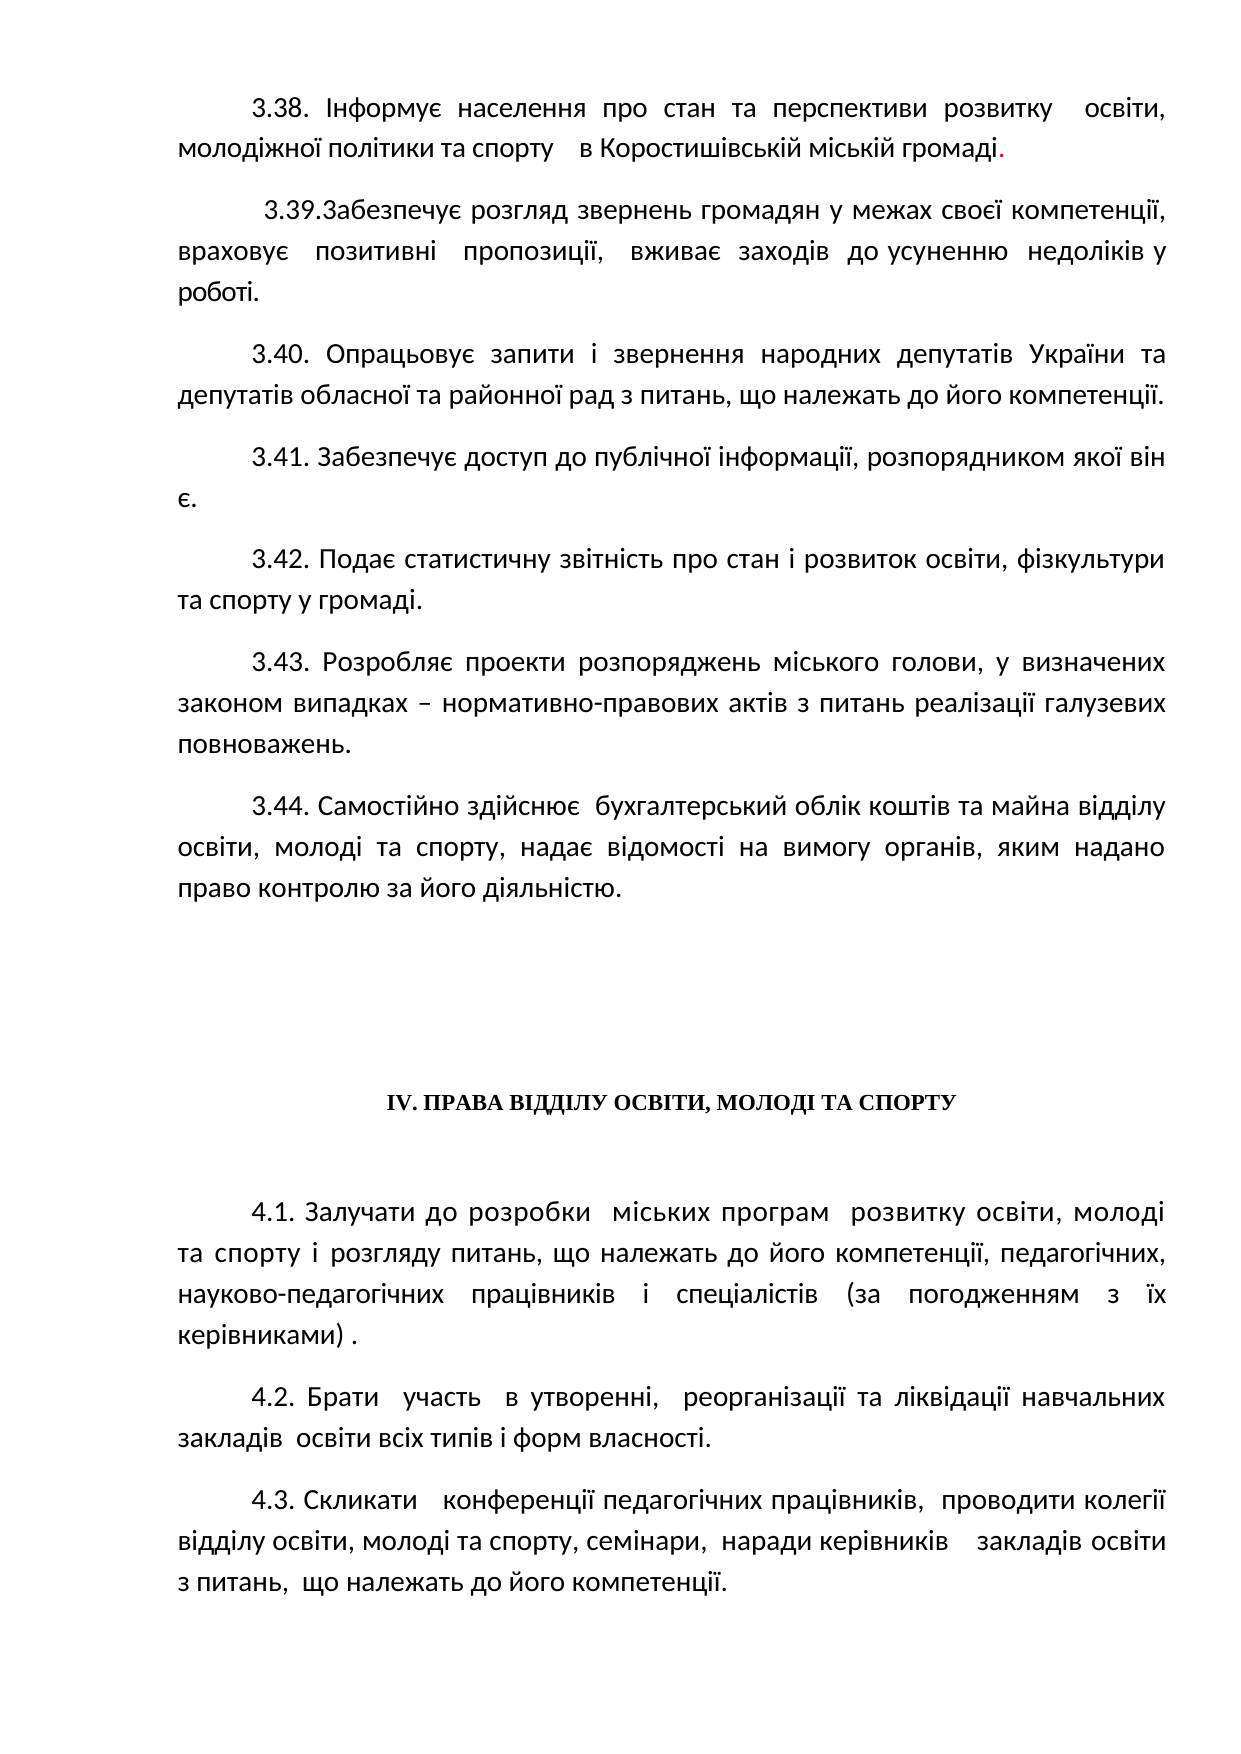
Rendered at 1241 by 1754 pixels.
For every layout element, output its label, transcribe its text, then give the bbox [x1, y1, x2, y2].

text 3.42. Подає статистичну звітність про стан і розвиток освіти, фізкультури та спорту у громаді. [177, 540, 1167, 617]
text IV. ПРАВА ВІДДІЛУ ОСВІТИ, МОЛОДІ ТА СПОРТУ [177, 1089, 1167, 1116]
text 3.40. Опрацьовує запити і звернення народних депутатів України та депутатів обласної та районної рад з питань, що належать до його компетенції. [177, 335, 1167, 412]
text 3.43. Розробляє проекти розпоряджень міського голови, у визначених законом випадках – нормативно-правових актів з питань реалізації галузевих повноважень. [177, 643, 1167, 761]
text 4.1. Залучати до розробки міських програм розвитку освіти, молоді та спорту і розгляду питань, що належать до його компетенції, педагогічних, науково-педагогічних працівників і спеціалістів (за погодженням з їх керівниками) . [177, 1193, 1167, 1352]
text 3.44. Самостійно здійснює бухгалтерський облік коштів та майна відділу освіти, молоді та спорту, надає відомості на вимогу органів, яким надано право контролю за його діяльністю. [177, 787, 1167, 904]
text 4.3. Скликати конференції педагогічних працівників, проводити колегії відділу освіти, молоді та спорту, семінари, наради керівників закладів освіти з питань, що належать до його компетенції. [177, 1481, 1167, 1598]
text 3.38. Інформує населення про стан та перспективи розвитку освіти, молодіжної політики та спорту в Коростишівській міській громаді. [177, 89, 1167, 165]
text 3.41. Забезпечує доступ до публічної інформації, розпорядником якої він є. [177, 438, 1167, 514]
text 3.39.3абезпечує розгляд звернень громадян у межах своєї компетенції, враховує позитивні пропозиції, вживає заходів до усуненню недоліків у роботі. [177, 191, 1167, 309]
text 4.2. Брати участь в утворенні, реорганізації та ліквідації навчальних закладів освіти всіх типів і форм власності. [177, 1378, 1167, 1455]
